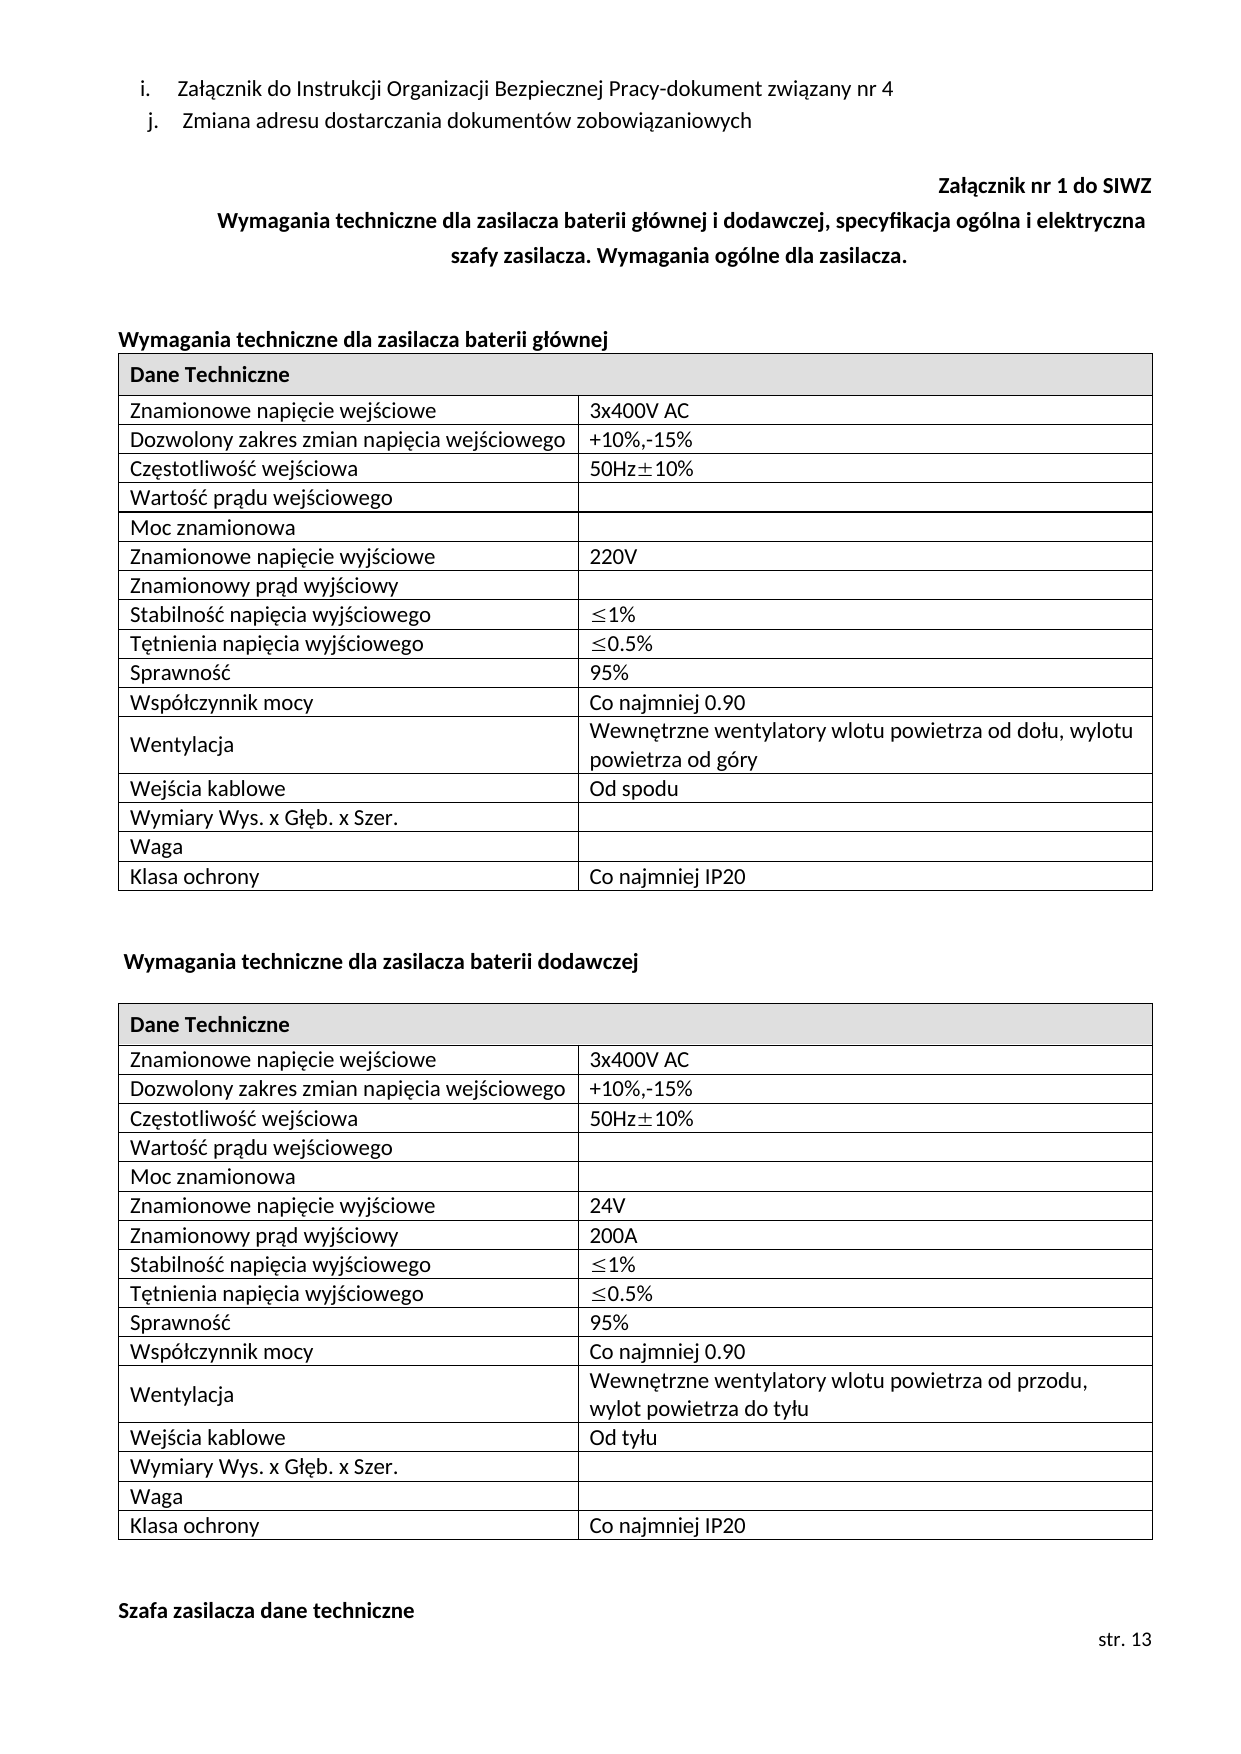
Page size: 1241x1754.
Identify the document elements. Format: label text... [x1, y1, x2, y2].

table_cell Wewnętrzne wentylatory wlotu powietrza od przodu, wylot powietrza do tyłu [579, 1366, 1152, 1422]
table_cell Co najmniej 0.90 [579, 688, 1152, 716]
table_cell [579, 513, 1152, 541]
table_cell Wewnętrzne wentylatory wlotu powietrza od dołu, wylotu powietrza od góry [579, 717, 1152, 773]
table_cell +10%,-15% [579, 425, 1152, 453]
table_cell 50Hz10% [579, 1104, 1152, 1132]
table_cell Znamionowe napięcie wejściowe [119, 396, 578, 424]
table_cell Co najmniej IP20 [579, 862, 1152, 890]
table_header Dane Techniczne [119, 1004, 1152, 1044]
table_cell [579, 832, 1152, 861]
table_cell Stabilność napięcia wyjściowego [119, 1250, 578, 1278]
list Wymagania techniczne dla zasilacza baterii głównej i dodawczej, specyfikacja ogólna i elektryczna szafy zasilacza. Wymagania ogólne dla zasilacza. [207, 206, 1152, 269]
table_cell Tętnienia napięcia wyjściowego [119, 630, 578, 657]
table_cell Sprawność [119, 1308, 578, 1336]
table_cell Częstotliwość wejściowa [119, 454, 578, 482]
table_cell 3x400V AC [579, 396, 1152, 424]
table_cell [579, 1133, 1152, 1161]
list Zmiana adresu dostarczania dokumentów zobowiązaniowych [148, 106, 1152, 134]
text Szafa zasilacza dane techniczne [118, 1596, 1152, 1624]
table_cell Od tyłu [579, 1423, 1152, 1451]
table_cell 1% [579, 1250, 1152, 1278]
table_cell Wentylacja [119, 1366, 578, 1422]
table_cell Wymiary Wys. x Głęb. x Szer. [119, 1452, 578, 1481]
table_cell +10%,-15% [579, 1075, 1152, 1103]
table_cell 200A [579, 1221, 1152, 1249]
table_cell [579, 803, 1152, 831]
table_cell Od spodu [579, 774, 1152, 802]
table_cell Moc znamionowa [119, 513, 578, 541]
list Załącznik nr 1 do SIWZ [207, 171, 1152, 199]
text Wymagania techniczne dla zasilacza baterii głównej [118, 325, 1152, 353]
table_cell Wejścia kablowe [119, 1423, 578, 1451]
table_cell Znamionowe napięcie wyjściowe [119, 542, 578, 570]
table_cell Co najmniej 0.90 [579, 1337, 1152, 1365]
table_cell Wentylacja [119, 717, 578, 773]
table_cell Klasa ochrony [119, 1511, 578, 1539]
table_header Dane Techniczne [119, 354, 1152, 395]
table_cell 3x400V AC [579, 1046, 1152, 1073]
table_cell [579, 1162, 1152, 1191]
table_cell 0.5% [579, 630, 1152, 657]
table_cell Moc znamionowa [119, 1162, 578, 1191]
table_cell Co najmniej IP20 [579, 1511, 1152, 1539]
table_cell Znamionowy prąd wyjściowy [119, 1221, 578, 1249]
table_cell Wartość prądu wejściowego [119, 1133, 578, 1161]
table_cell Dozwolony zakres zmian napięcia wejściowego [119, 425, 578, 453]
table_cell [579, 571, 1152, 599]
table_cell [579, 1482, 1152, 1510]
table_cell Stabilność napięcia wyjściowego [119, 600, 578, 628]
table_cell 24V [579, 1192, 1152, 1220]
table_cell Współczynnik mocy [119, 1337, 578, 1365]
table_cell Wymiary Wys. x Głęb. x Szer. [119, 803, 578, 831]
table_cell Dozwolony zakres zmian napięcia wejściowego [119, 1075, 578, 1103]
table_cell Tętnienia napięcia wyjściowego [119, 1279, 578, 1307]
table_cell 0.5% [579, 1279, 1152, 1307]
table_cell 220V [579, 542, 1152, 570]
table_cell Waga [119, 832, 578, 861]
table_cell Znamionowe napięcie wejściowe [119, 1046, 578, 1073]
table_cell 50Hz10% [579, 454, 1152, 482]
list Załącznik do Instrukcji Organizacji Bezpiecznej Pracy-dokument związany nr 4 [140, 74, 1152, 102]
table_cell Częstotliwość wejściowa [119, 1104, 578, 1132]
table_cell Klasa ochrony [119, 862, 578, 890]
table_cell Znamionowe napięcie wyjściowe [119, 1192, 578, 1220]
table_cell [579, 1452, 1152, 1481]
table_cell Współczynnik mocy [119, 688, 578, 716]
table_cell Znamionowy prąd wyjściowy [119, 571, 578, 599]
table_cell Sprawność [119, 659, 578, 687]
table_cell Waga [119, 1482, 578, 1510]
table_cell Wartość prądu wejściowego [119, 483, 578, 511]
text Wymagania techniczne dla zasilacza baterii dodawczej [118, 947, 1152, 975]
table_cell Wejścia kablowe [119, 774, 578, 802]
table_cell 95% [579, 1308, 1152, 1336]
table_cell 1% [579, 600, 1152, 628]
table_cell 95% [579, 659, 1152, 687]
table_cell [579, 483, 1152, 511]
